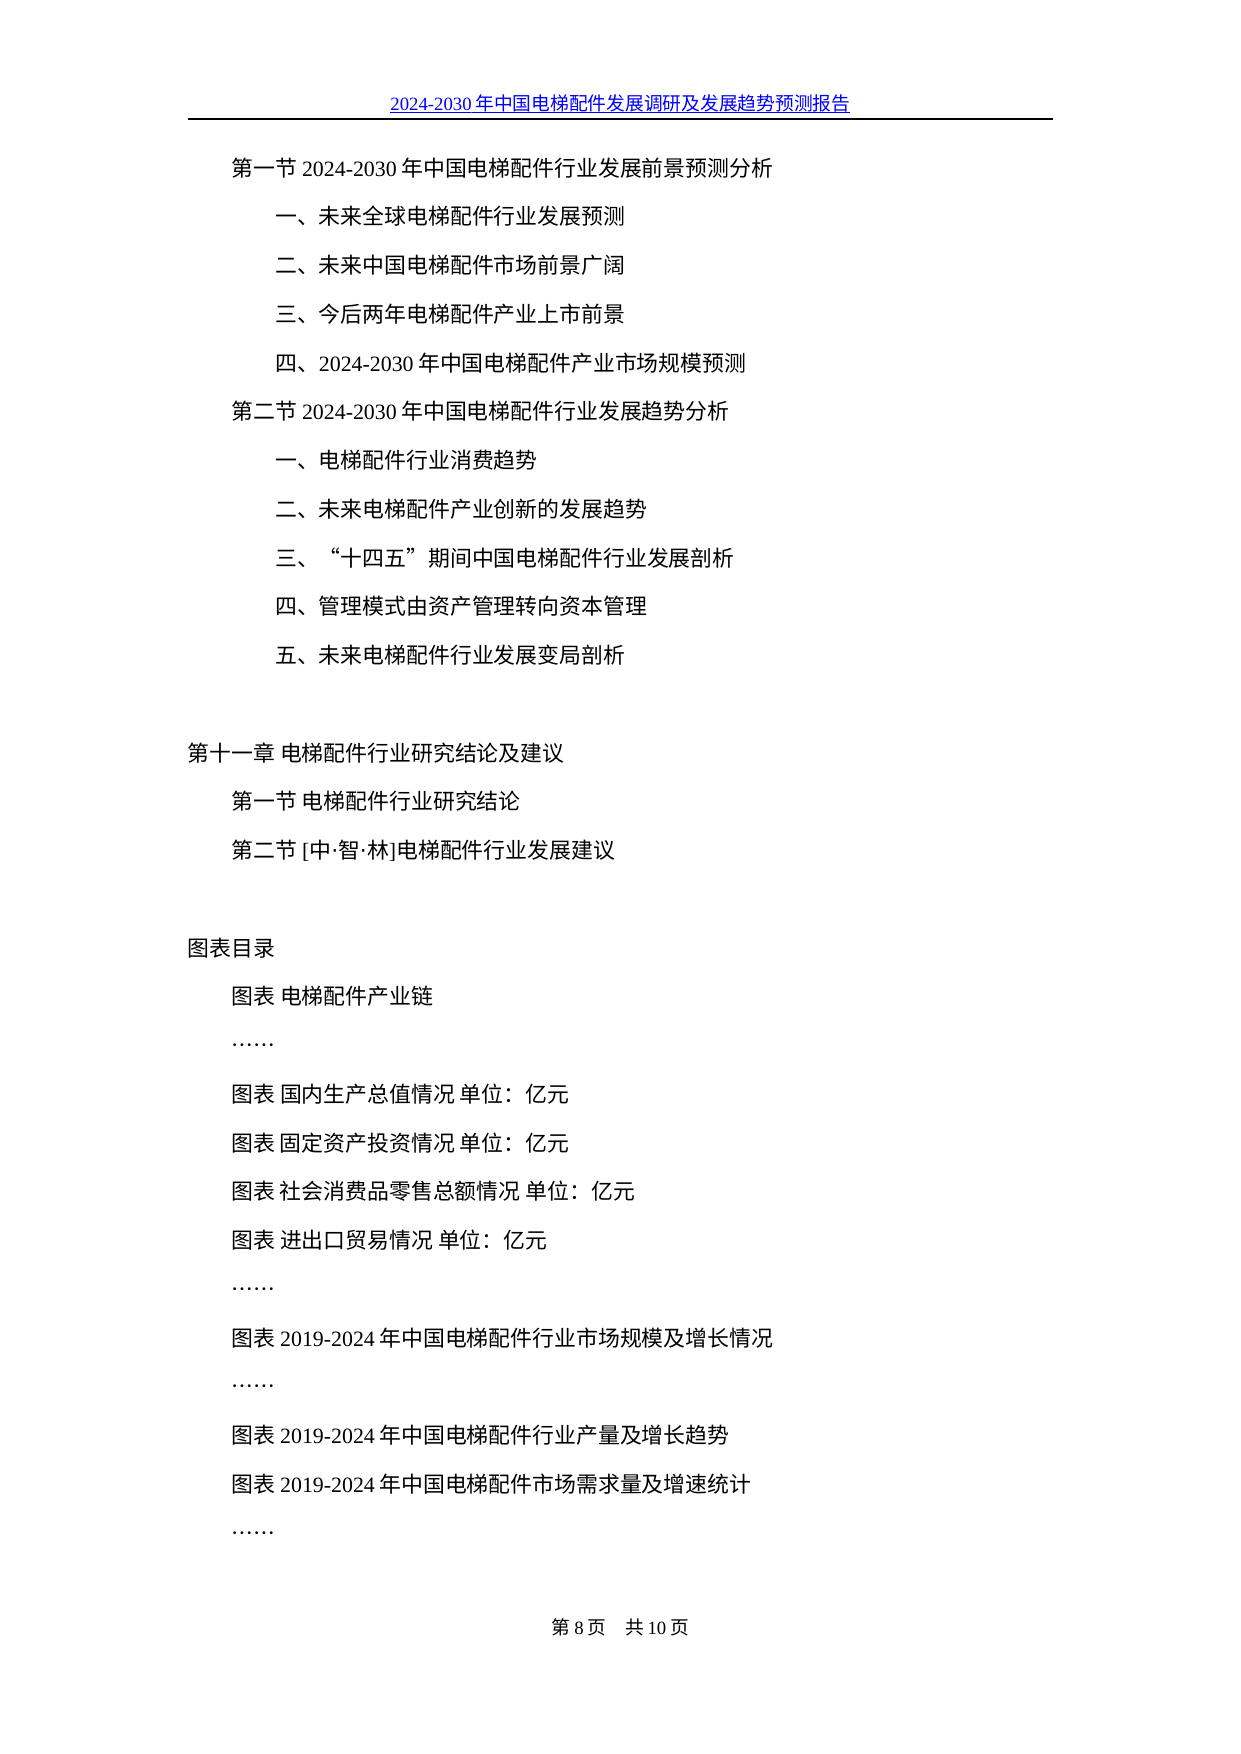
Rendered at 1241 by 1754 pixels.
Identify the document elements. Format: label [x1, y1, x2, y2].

text [187, 150, 1053, 1548]
